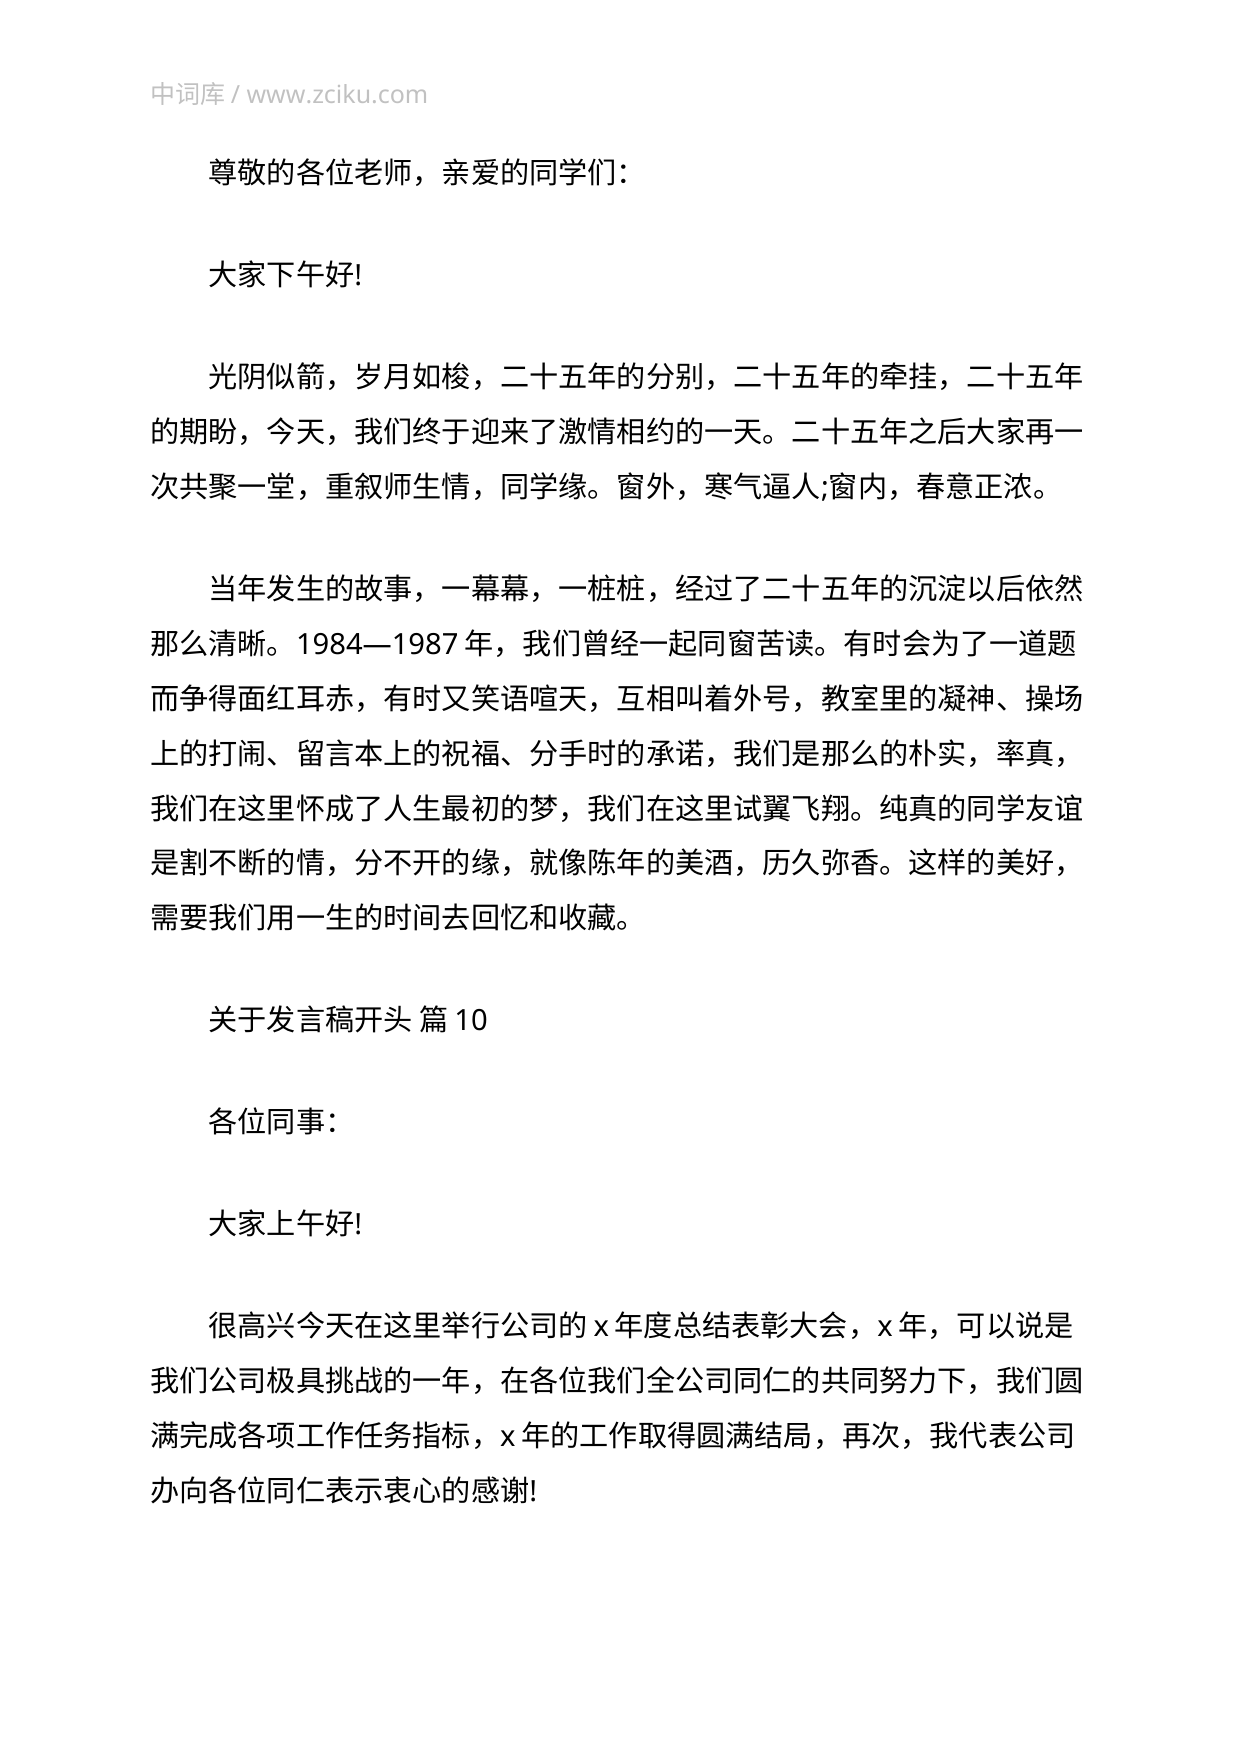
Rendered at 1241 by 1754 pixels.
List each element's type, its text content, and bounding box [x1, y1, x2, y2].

text 大家下午好! [150, 252, 1090, 294]
text 各位同事： [150, 1099, 1090, 1141]
text 很高兴今天在这里举行公司的x年度总结表彰大会，x年，可以说是我们公司极具挑战的一年，在各位我们全公司同仁的共同努力下，我们圆满完成各项工作任务指标，x年的工作取得圆满结局，再次，我代表公司办向各位同仁表示衷心的感谢! [150, 1302, 1090, 1510]
text 当年发生的故事，一幕幕，一桩桩，经过了二十五年的沉淀以后依然那么清晰。1984—1987年，我们曾经一起同窗苦读。有时会为了一道题而争得面红耳赤，有时又笑语喧天，互相叫着外号，教室里的凝神、操场上的打闹、留言本上的祝福、分手时的承诺，我们是那么的朴实，率真，我们在这里怀成了人生最初的梦，我们在这里试翼飞翔。纯真的同学友谊是割不断的情，分不开的缘，就像陈年的美酒，历久弥香。这样的美好，需要我们用一生的时间去回忆和收藏。 [150, 566, 1090, 937]
text 大家上午好! [150, 1201, 1090, 1243]
text 关于发言稿开头 篇10 [150, 997, 1090, 1039]
text 尊敬的各位老师，亲爱的同学们： [150, 150, 1090, 192]
text 光阴似箭，岁月如梭，二十五年的分别，二十五年的牵挂，二十五年的期盼，今天，我们终于迎来了激情相约的一天。二十五年之后大家再一次共聚一堂，重叙师生情，同学缘。窗外，寒气逼人;窗内，春意正浓。 [150, 354, 1090, 506]
